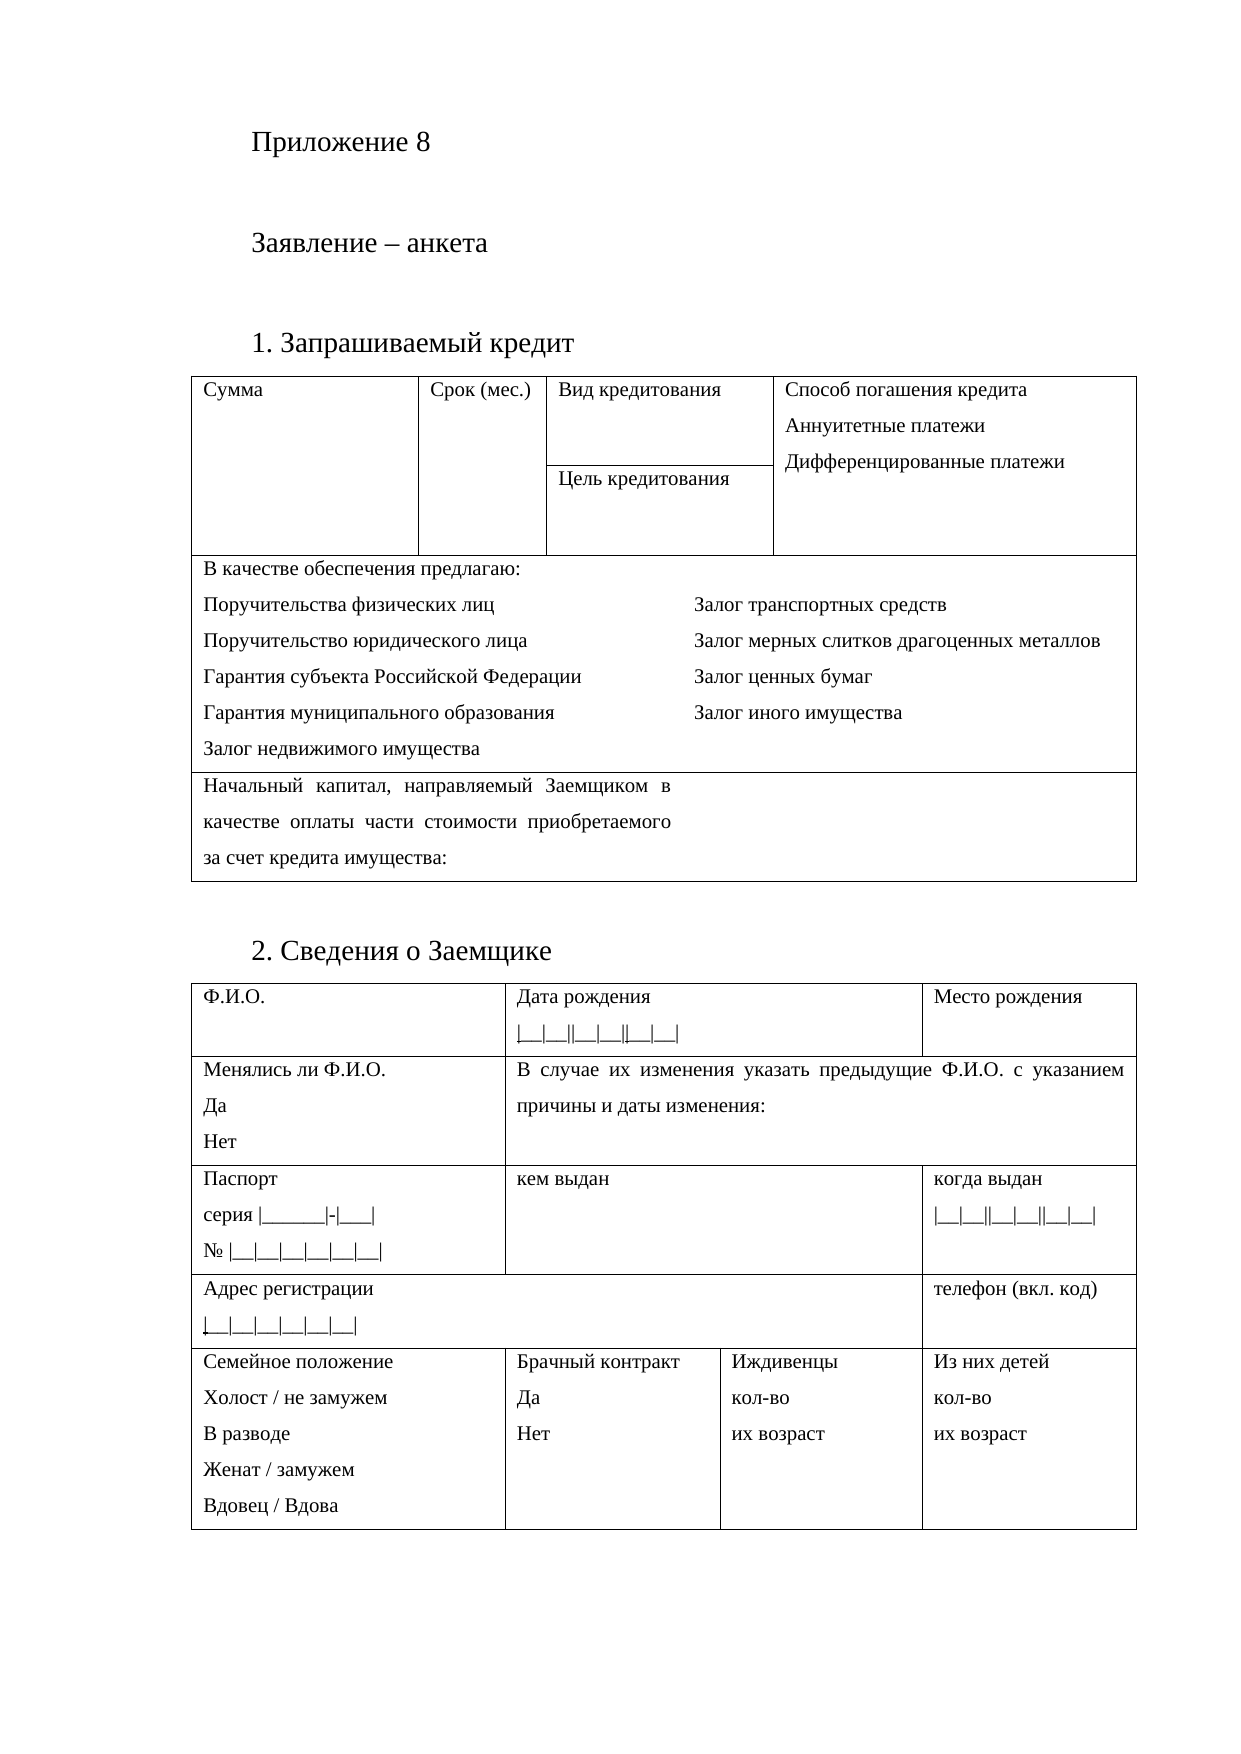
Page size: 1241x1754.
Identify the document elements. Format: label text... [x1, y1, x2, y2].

table_cell В случае их изменения указать предыдущие Ф.И.О. с указанием причины и даты изменения: [506, 1057, 1136, 1165]
table_cell Менялись ли Ф.И.О. Да Нет [192, 1057, 505, 1165]
table_cell Поручительства физических лиц Поручительство юридического лица Гарантия субъекта Российской Федерации Гарантия муниципального образования Залог недвижимого имущества [192, 592, 683, 772]
text 2. Сведения о Заемщике [177, 933, 1152, 966]
table_cell когда выдан __|__||__|__||__|__| [923, 1166, 1136, 1274]
table_cell Паспорт серия |______|-|___| № __|__|__|__|__|__| [192, 1166, 505, 1274]
table_cell [683, 773, 1136, 881]
table_cell телефон (вкл. код) [923, 1275, 1136, 1347]
table_cell Семейное положение Холост / не замужем В разводе Женат / замужем Вдовец / Вдова [192, 1349, 505, 1529]
table_cell Цель кредитования [547, 466, 773, 555]
subtitle Приложение 8 [177, 124, 1152, 158]
table_header Ф.И.О. [192, 984, 505, 1056]
table_header Вид кредитования [547, 377, 773, 465]
table_header Сумма [192, 377, 418, 555]
table_header Место рождения [923, 984, 1136, 1056]
table_cell Адрес регистрации __|__|__|__|__|__| [192, 1275, 922, 1347]
table_cell Брачный контракт Да Нет [506, 1349, 720, 1529]
table_cell В качестве обеспечения предлагаю: [192, 556, 1136, 592]
table_cell Залог транспортных средств Залог мерных слитков драгоценных металлов Залог ценных бумаг Залог иного имущества [683, 592, 1136, 772]
table_cell Иждивенцы кол-во их возраст [721, 1349, 922, 1529]
table_cell Начальный капитал, направляемый Заемщиком в качестве оплаты части стоимости приобретаемого за счет кредита имущества: [192, 773, 683, 881]
text Заявление – анкета [177, 225, 1152, 258]
table_header Срок (мес.) [419, 377, 546, 555]
table_header Дата рождения __|__||__|__||__|__| [506, 984, 922, 1056]
text 1. Запрашиваемый кредит [177, 325, 1152, 359]
table_cell Из них детей кол-во их возраст [923, 1349, 1136, 1529]
table_header Способ погашения кредита Аннуитетные платежи Дифференцированные платежи [774, 377, 1136, 555]
table_cell кем выдан [506, 1166, 922, 1274]
